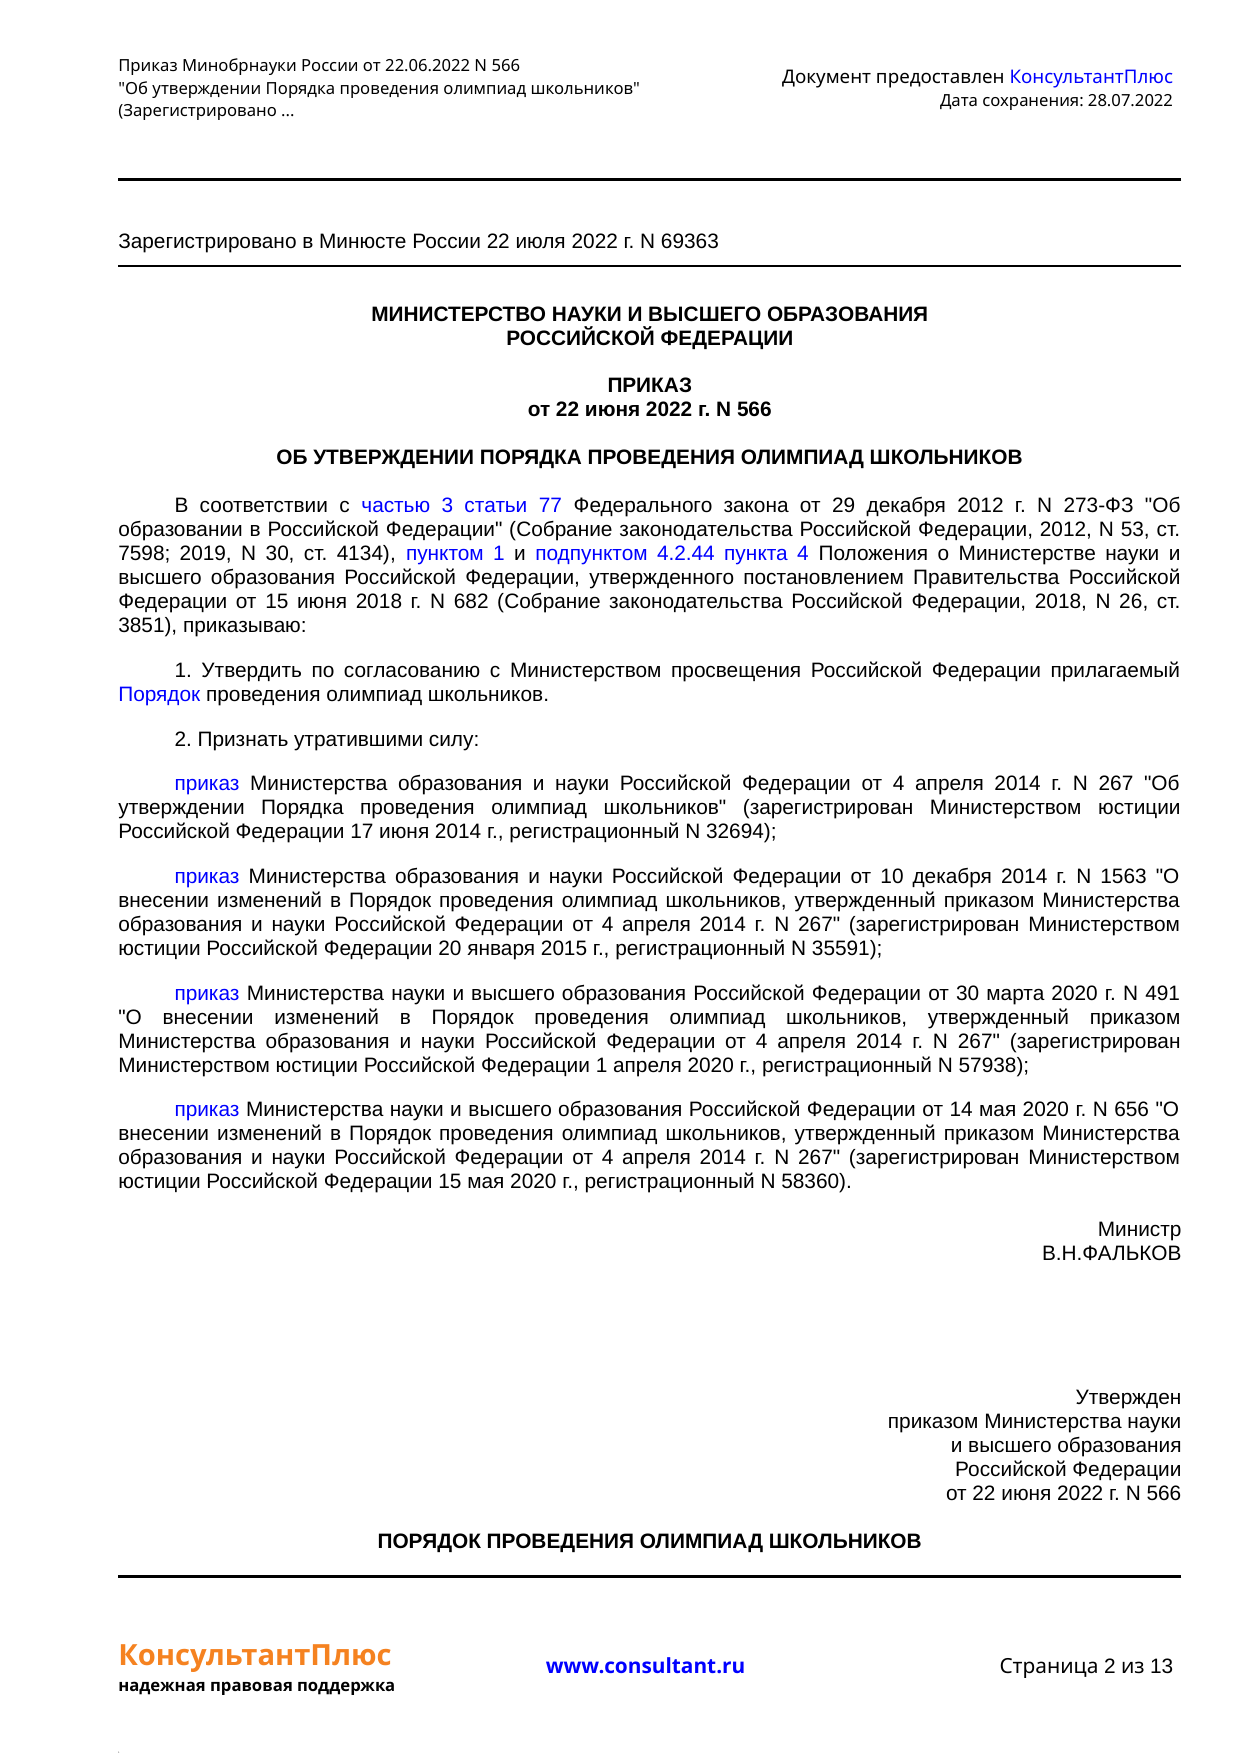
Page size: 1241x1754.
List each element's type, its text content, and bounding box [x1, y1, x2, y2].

text В.Н.ФАЛЬКОВ [118, 1241, 1181, 1265]
title РОССИЙСКОЙ ФЕДЕРАЦИИ [118, 325, 1181, 349]
text Министр [118, 1217, 1181, 1241]
text и высшего образования [118, 1433, 1181, 1457]
title ПОРЯДОК ПРОВЕДЕНИЯ ОЛИМПИАД ШКОЛЬНИКОВ [118, 1528, 1181, 1552]
title МИНИСТЕРСТВО НАУКИ И ВЫСШЕГО ОБРАЗОВАНИЯ [118, 301, 1181, 325]
text В соответствии с частью 3 статьи 77 Федерального закона от 29 декабря 2012 г. N 273-ФЗ "Об образовании в Российской Федерации" (Собрание законодательства Российской Федерации, 2012, N 53, ст. 7598; 2019, N 30, ст. 4134), пунктом 1 и подпунктом 4.2.44 пункта 4 Положения о Министерстве науки и высшего образования Российской Федерации, утвержденного постановлением Правительства Российской Федерации от 15 июня 2018 г. N 682 (Собрание законодательства Российской Федерации, 2018, N 26, ст. 3851), приказываю: [118, 493, 1181, 637]
title от 22 июня 2022 г. N 566 [118, 397, 1181, 421]
text 1. Утвердить по согласованию с Министерством просвещения Российской Федерации прилагаемый Порядок проведения олимпиад школьников. [118, 658, 1181, 706]
text приказ Министерства образования и науки Российской Федерации от 4 апреля 2014 г. N 267 "Об утверждении Порядка проведения олимпиад школьников" (зарегистрирован Министерством юстиции Российской Федерации 17 июня 2014 г., регистрационный N 32694); [118, 771, 1181, 843]
text Российской Федерации [118, 1457, 1181, 1481]
text приказом Министерства науки [118, 1409, 1181, 1433]
text приказ Министерства науки и высшего образования Российской Федерации от 30 марта 2020 г. N 491 "О внесении изменений в Порядок проведения олимпиад школьников, утвержденный приказом Министерства образования и науки Российской Федерации от 4 апреля 2014 г. N 267" (зарегистрирован Министерством юстиции Российской Федерации 1 апреля 2020 г., регистрационный N 57938); [118, 981, 1181, 1076]
text 2. Признать утратившими силу: [118, 726, 1181, 750]
text Зарегистрировано в Минюсте России 22 июля 2022 г. N 69363 [118, 229, 1181, 253]
text Утвержден [118, 1385, 1181, 1409]
text от 22 июня 2022 г. N 566 [118, 1481, 1181, 1504]
text приказ Министерства науки и высшего образования Российской Федерации от 14 мая 2020 г. N 656 "О внесении изменений в Порядок проведения олимпиад школьников, утвержденный приказом Министерства образования и науки Российской Федерации от 4 апреля 2014 г. N 267" (зарегистрирован Министерством юстиции Российской Федерации 15 мая 2020 г., регистрационный N 58360). [118, 1097, 1181, 1193]
title ОБ УТВЕРЖДЕНИИ ПОРЯДКА ПРОВЕДЕНИЯ ОЛИМПИАД ШКОЛЬНИКОВ [118, 445, 1181, 469]
title ПРИКАЗ [118, 373, 1181, 397]
text приказ Министерства образования и науки Российской Федерации от 10 декабря 2014 г. N 1563 "О внесении изменений в Порядок проведения олимпиад школьников, утвержденный приказом Министерства образования и науки Российской Федерации от 4 апреля 2014 г. N 267" (зарегистрирован Министерством юстиции Российской Федерации 20 января 2015 г., регистрационный N 35591); [118, 864, 1181, 960]
